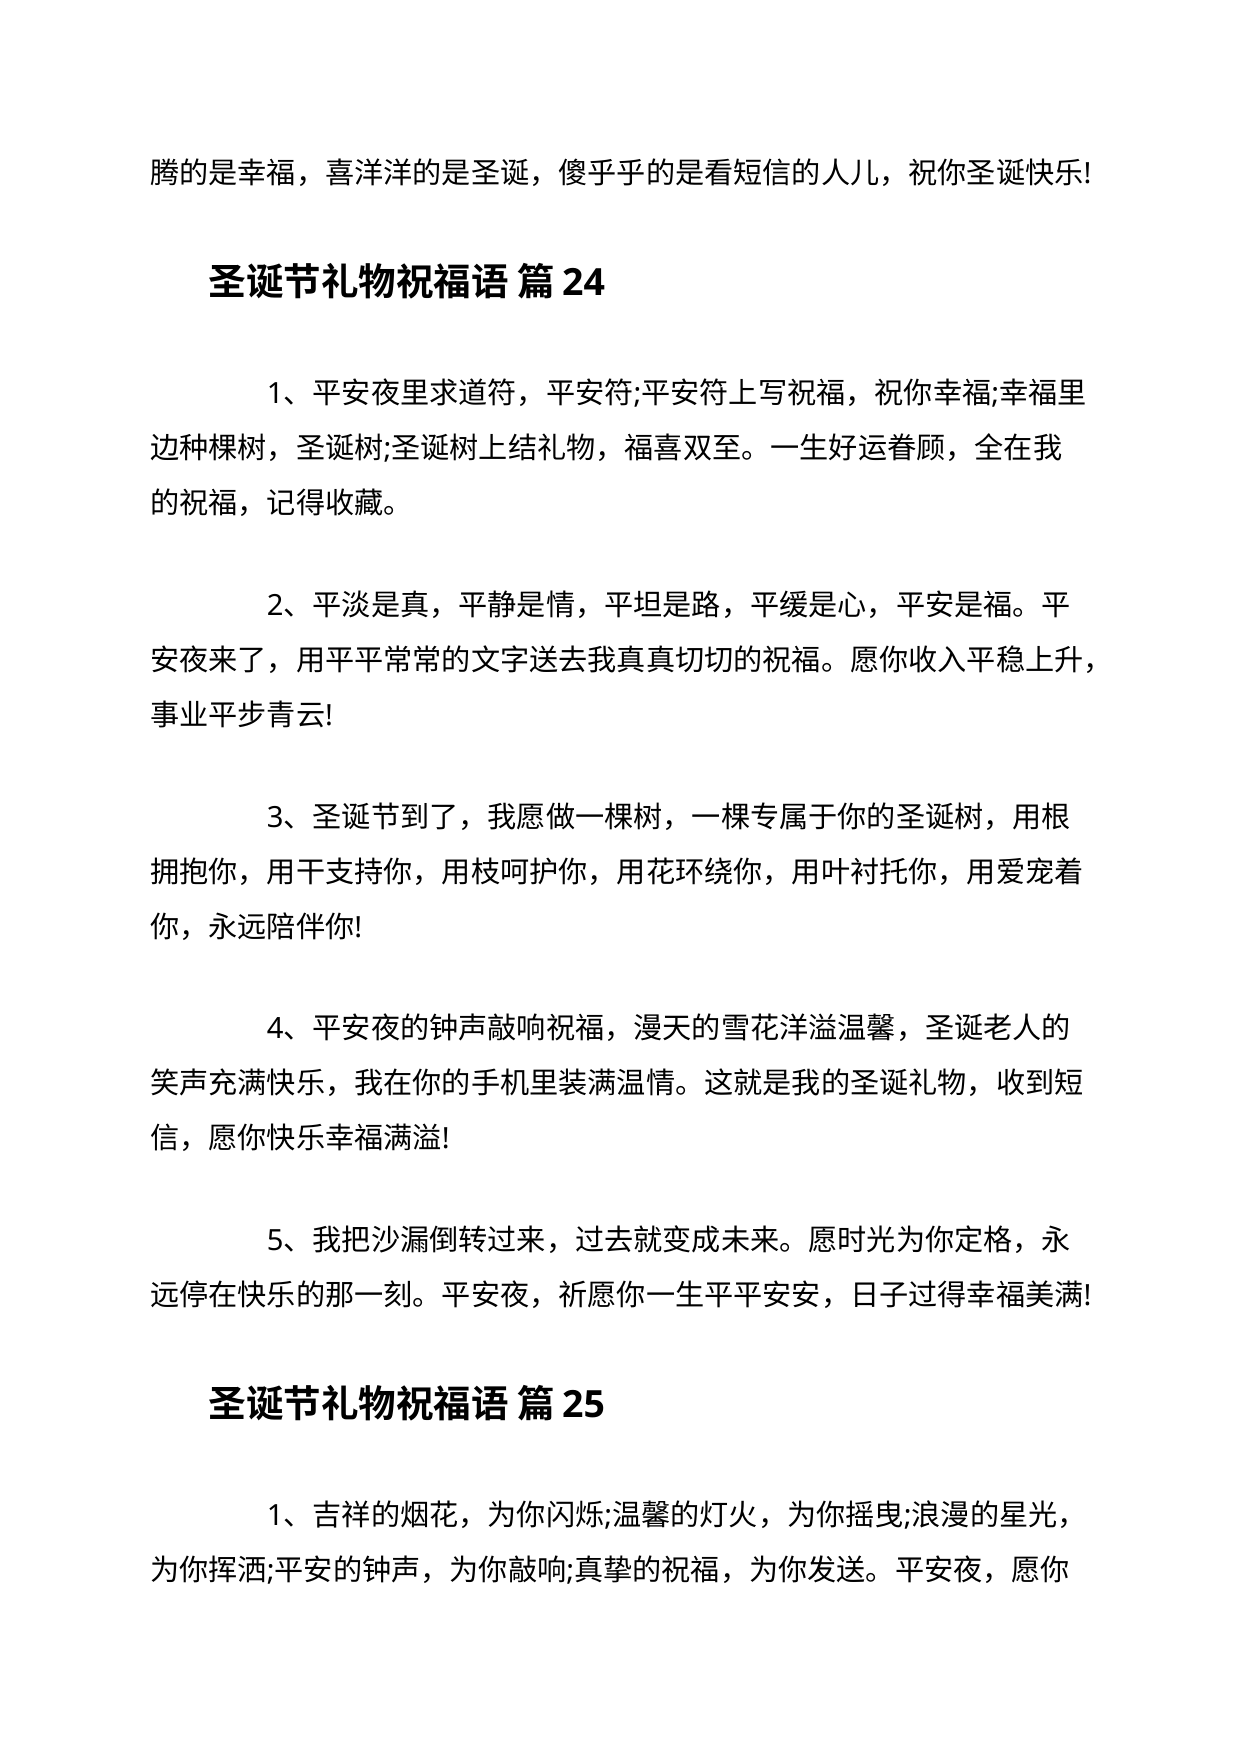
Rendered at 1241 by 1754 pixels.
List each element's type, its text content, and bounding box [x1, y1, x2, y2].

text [150, 150, 1090, 192]
text 4、平安夜的钟声敲响祝福，漫天的雪花洋溢温馨，圣诞老人的笑声充满快乐，我在你的手机里装满温情。这就是我的圣诞礼物，收到短信，愿你快乐幸福满溢! [150, 1005, 1090, 1157]
text 1、平安夜里求道符，平安符;平安符上写祝福，祝你幸福;幸福里边种棵树，圣诞树;圣诞树上结礼物，福喜双至。一生好运眷顾，全在我的祝福，记得收藏。 [150, 369, 1090, 522]
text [150, 1492, 1090, 1589]
text 3、圣诞节到了，我愿做一棵树，一棵专属于你的圣诞树，用根拥抱你，用干支持你，用枝呵护你，用花环绕你，用叶衬托你，用爱宠着你，永远陪伴你! [150, 793, 1090, 946]
text 2、平淡是真，平静是情，平坦是路，平缓是心，平安是福。平安夜来了，用平平常常的文字送去我真真切切的祝福。愿你收入平稳上升，事业平步青云! [150, 581, 1090, 734]
text 圣诞节礼物祝福语 篇25 [150, 1374, 1090, 1428]
text 5、我把沙漏倒转过来，过去就变成未来。愿时光为你定格，永远停在快乐的那一刻。平安夜，祈愿你一生平平安安，日子过得幸福美满! [150, 1217, 1090, 1314]
text 圣诞节礼物祝福语 篇24 [150, 252, 1090, 306]
